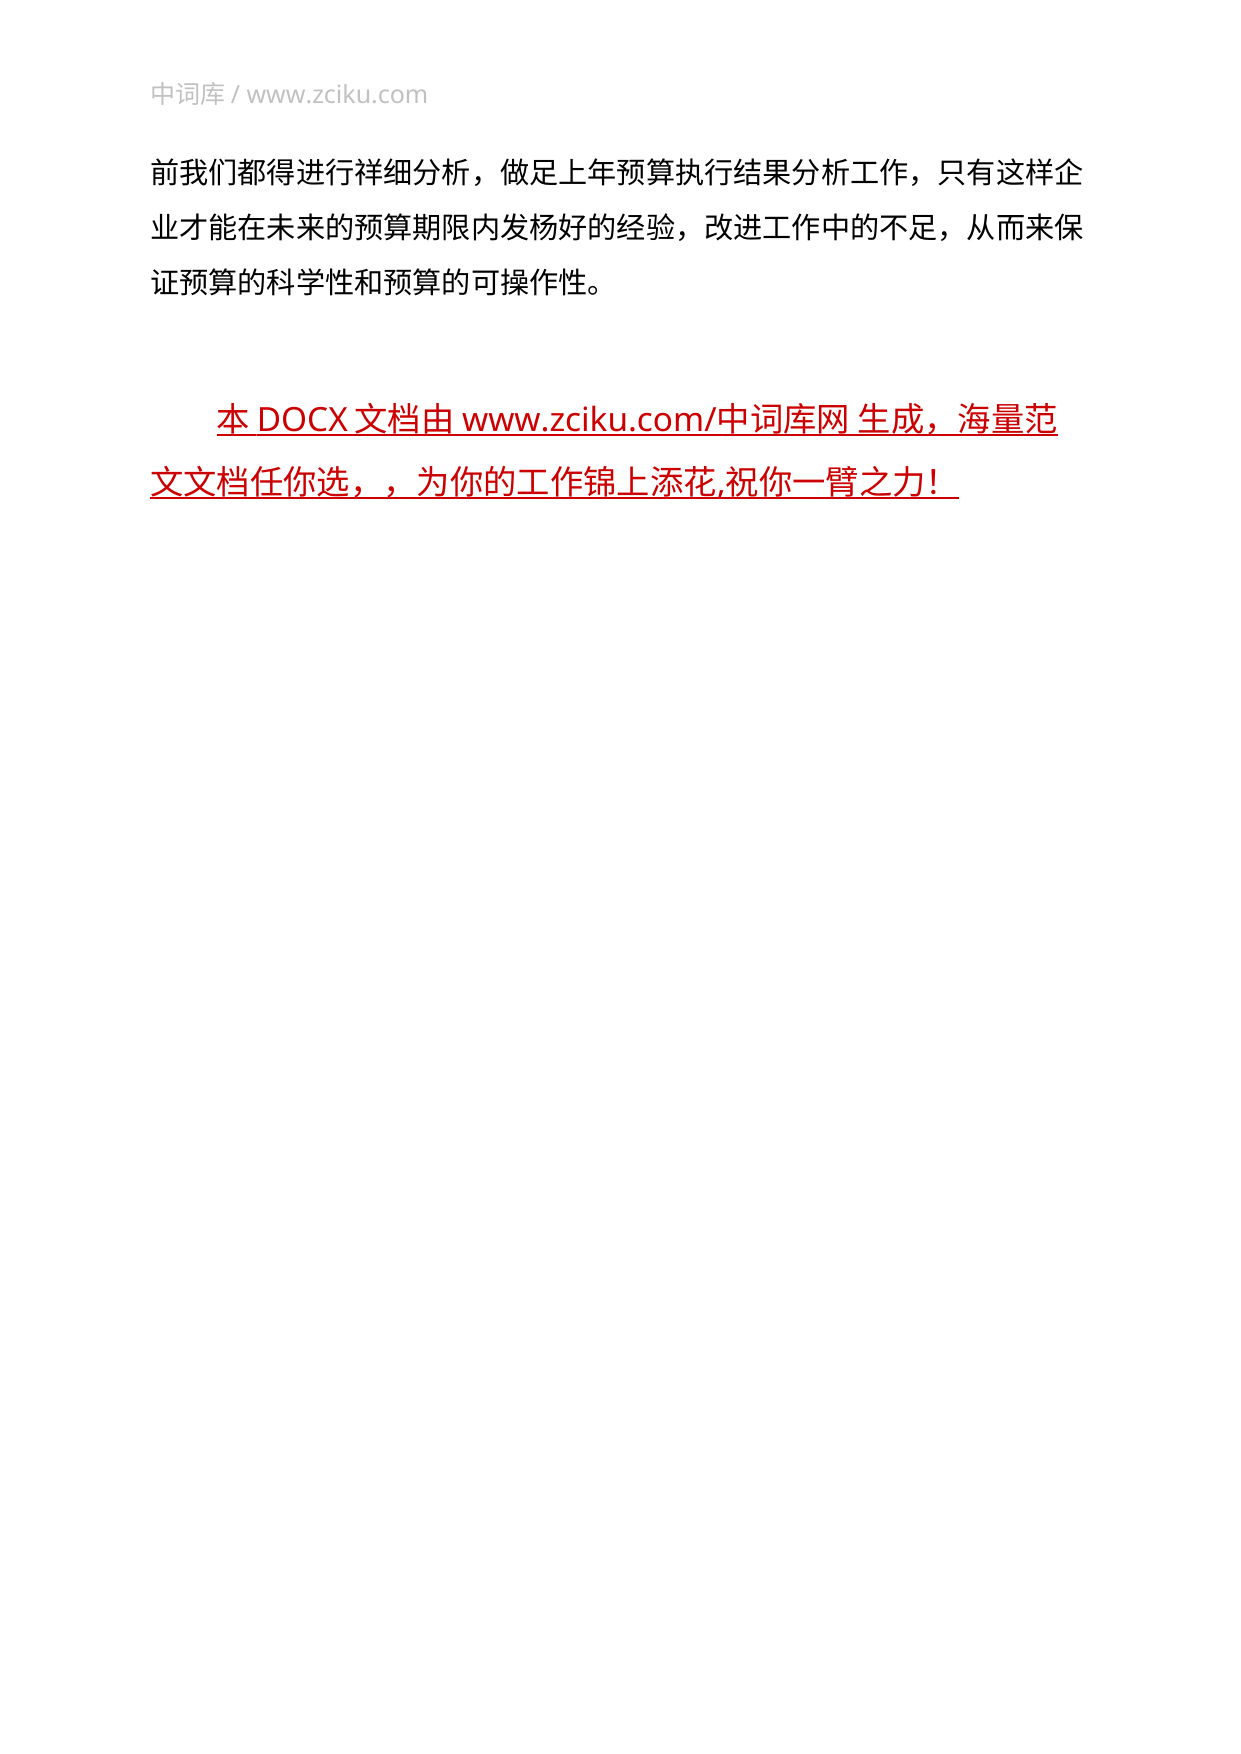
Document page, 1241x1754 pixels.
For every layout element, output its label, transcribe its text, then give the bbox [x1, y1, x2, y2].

text 本DOCX文档由 www.zciku.com/中词库网 生成，海量范文文档任你选，，为你的工作锦上添花,祝你一臂之力！ [150, 393, 1090, 504]
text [150, 150, 1090, 302]
